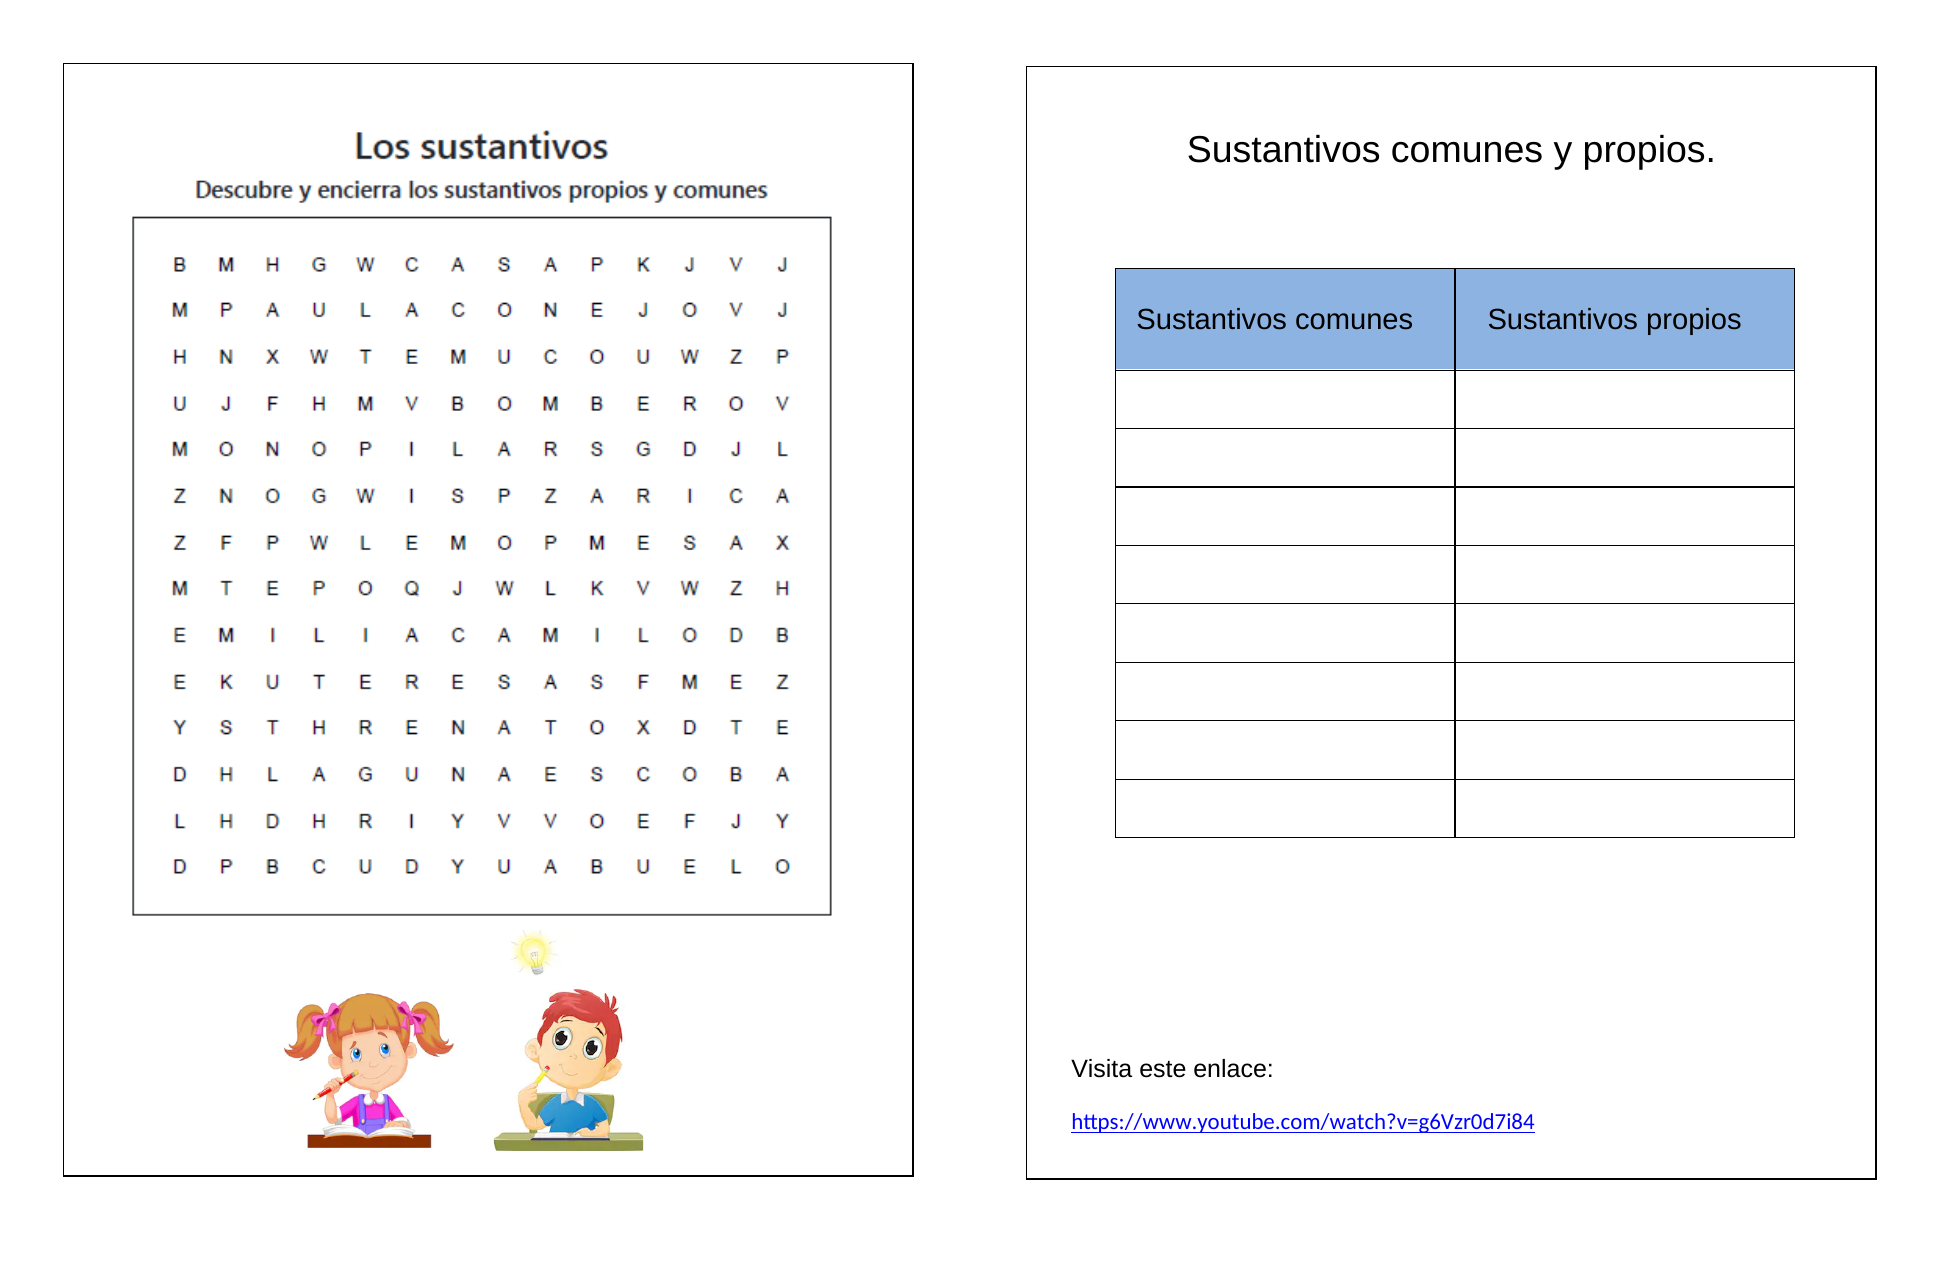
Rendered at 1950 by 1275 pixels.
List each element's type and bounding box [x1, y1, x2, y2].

picture [278, 991, 455, 1150]
picture [117, 106, 849, 1168]
